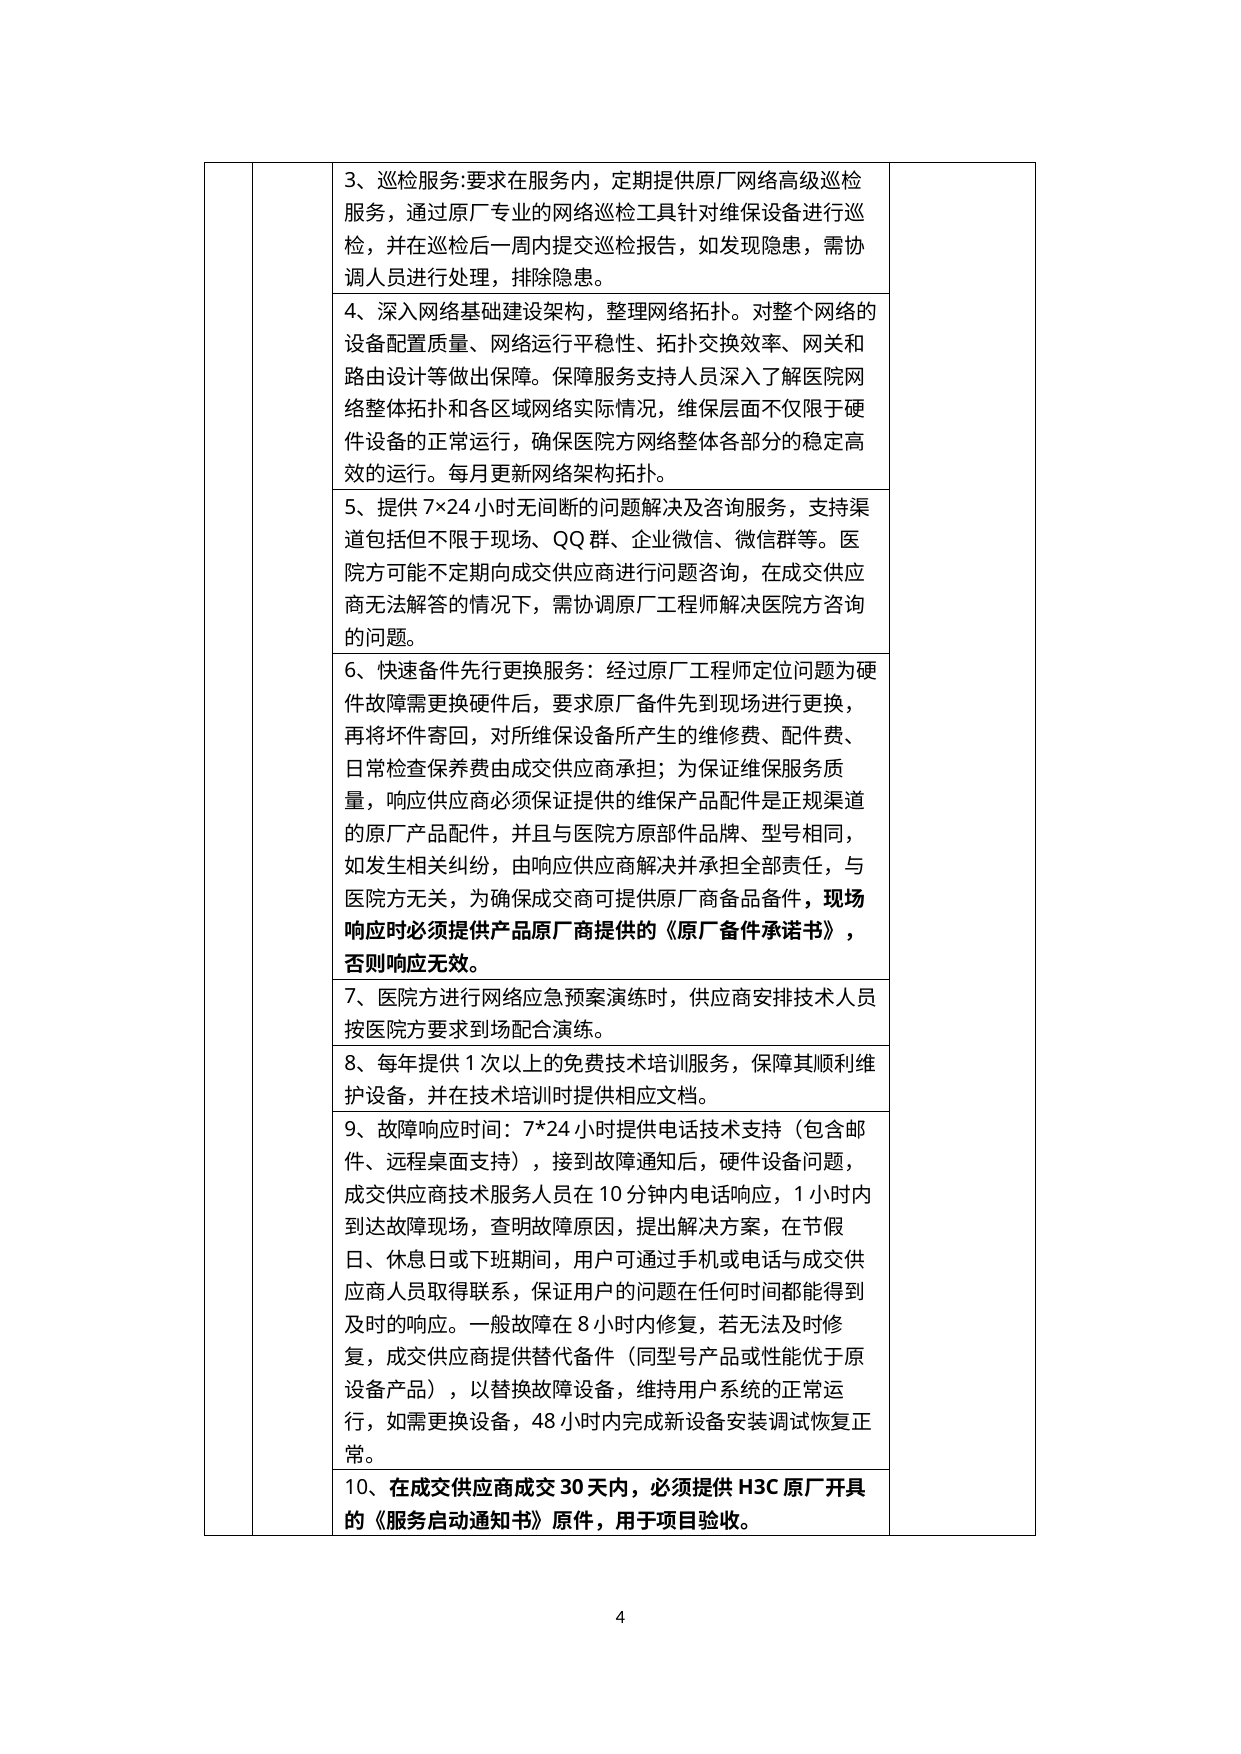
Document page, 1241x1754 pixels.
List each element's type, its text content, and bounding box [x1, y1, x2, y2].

table_cell 3、巡检服务:要求在服务内，定期提供原厂网络高级巡检服务，通过原厂专业的网络巡检工具针对维保设备进行巡检，并在巡检后一周内提交巡检报告，如发现隐患，需协调人员进行处理，排除隐患。 [333, 163, 889, 293]
table_cell 5、提供7×24小时无间断的问题解决及咨询服务，支持渠道包括但不限于现场、QQ群、企业微信、微信群等。医院方可能不定期向成交供应商进行问题咨询，在成交供应商无法解答的情况下，需协调原厂工程师解决医院方咨询的问题。 [333, 490, 889, 653]
table_cell 7、医院方进行网络应急预案演练时，供应商安排技术人员按医院方要求到场配合演练。 [333, 980, 889, 1045]
table_cell 9、故障响应时间：7*24小时提供电话技术支持（包含邮件、远程桌面支持），接到故障通知后，硬件设备问题，成交供应商技术服务人员在10分钟内电话响应，1小时内到达故障现场，查明故障原因，提出解决方案，在节假日、休息日或下班期间，用户可通过手机或电话与成交供应商人员取得联系，保证用户的问题在任何时间都能得到及时的响应。一般故障在8小时内修复，若无法及时修复，成交供应商提供替代备件（同型号产品或性能优于原设备产品），以替换故障设备，维持用户系统的正常运行，如需更换设备，48小时内完成新设备安装调试恢复正常。 [333, 1112, 889, 1469]
table_cell 8、每年提供1次以上的免费技术培训服务，保障其顺利维护设备，并在技术培训时提供相应文档。 [333, 1046, 889, 1111]
table_cell 4、深入网络基础建设架构，整理网络拓扑。对整个网络的设备配置质量、网络运行平稳性、拓扑交换效率、网关和路由设计等做出保障。保障服务支持人员深入了解医院网络整体拓扑和各区域网络实际情况，维保层面不仅限于硬件设备的正常运行，确保医院方网络整体各部分的稳定高效的运行。每月更新网络架构拓扑。 [333, 294, 889, 489]
table_cell 10、在成交供应商成交30天内，必须提供H3C原厂开具的《服务启动通知书》原件，用于项目验收。 [333, 1470, 889, 1535]
table_cell 6、快速备件先行更换服务：经过原厂工程师定位问题为硬件故障需更换硬件后，要求原厂备件先到现场进行更换，再将坏件寄回，对所维保设备所产生的维修费、配件费、日常检查保养费由成交供应商承担；为保证维保服务质量，响应供应商必须保证提供的维保产品配件是正规渠道的原厂产品配件，并且与医院方原部件品牌、型号相同，如发生相关纠纷，由响应供应商解决并承担全部责任，与医院方无关，为确保成交商可提供原厂商备品备件，现场响应时必须提供产品原厂商提供的《原厂备件承诺书》，否则响应无效。 [333, 654, 889, 979]
